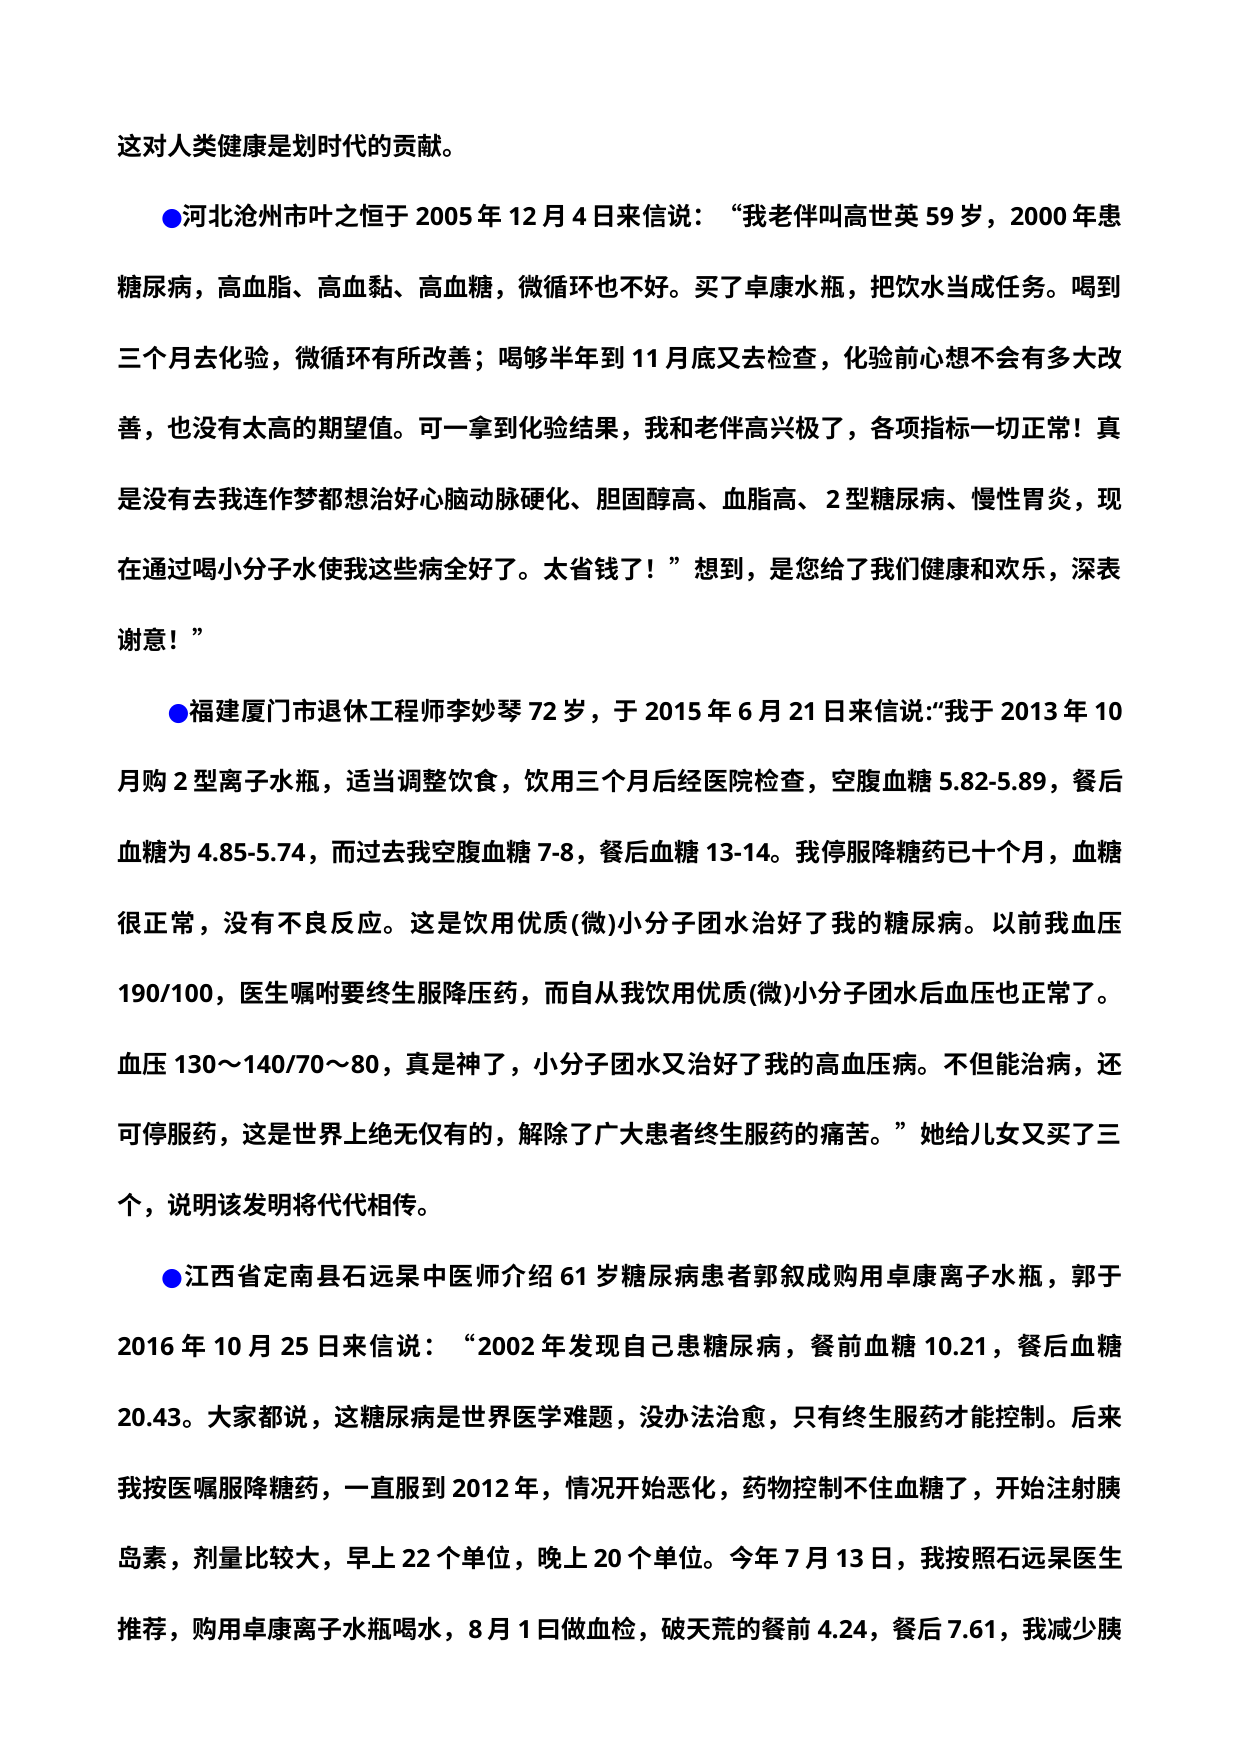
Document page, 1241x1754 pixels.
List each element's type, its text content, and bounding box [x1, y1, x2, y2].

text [117, 109, 1123, 179]
text ●河北沧州市叶之恒于2005年12月4日来信说：“我老伴叫高世英59岁，2000年患糖尿病，高血脂、高血黏、高血糖，微循环也不好。买了卓康水瓶，把饮水当成任务。喝到三个月去化验，微循环有所改善；喝够半年到11月底又去检查，化验前心想不会有多大改善，也没有太高的期望值。可一拿到化验结果，我和老伴高兴极了，各项指标一切正常！真是没有去我连作梦都想治好心脑动脉硬化、胆固醇高、血脂高、2型糖尿病、慢性胃炎，现在通过喝小分子水使我这些病全好了。太省钱了！”想到，是您给了我们健康和欢乐，深表谢意！” [117, 179, 1123, 674]
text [117, 1239, 1123, 1663]
text ●福建厦门市退休工程师李妙琴72岁，于2015年6月21日来信说:“我于2013年10月购2型离子水瓶，适当调整饮食，饮用三个月后经医院检查，空腹血糖5.82-5.89，餐后血糖为4.85-5.74，而过去我空腹血糖7-8，餐后血糖13-14。我停服降糖药已十个月，血糖很正常，没有不良反应。这是饮用优质(微)小分子团水治好了我的糖尿病。以前我血压190/100，医生嘱咐要终生服降压药，而自从我饮用优质(微)小分子团水后血压也正常了。血压130～140/70～80，真是神了，小分子团水又治好了我的高血压病。不但能治病，还可停服药，这是世界上绝无仅有的，解除了广大患者终生服药的痛苦。”她给儿女又买了三个，说明该发明将代代相传。 [117, 674, 1123, 1239]
